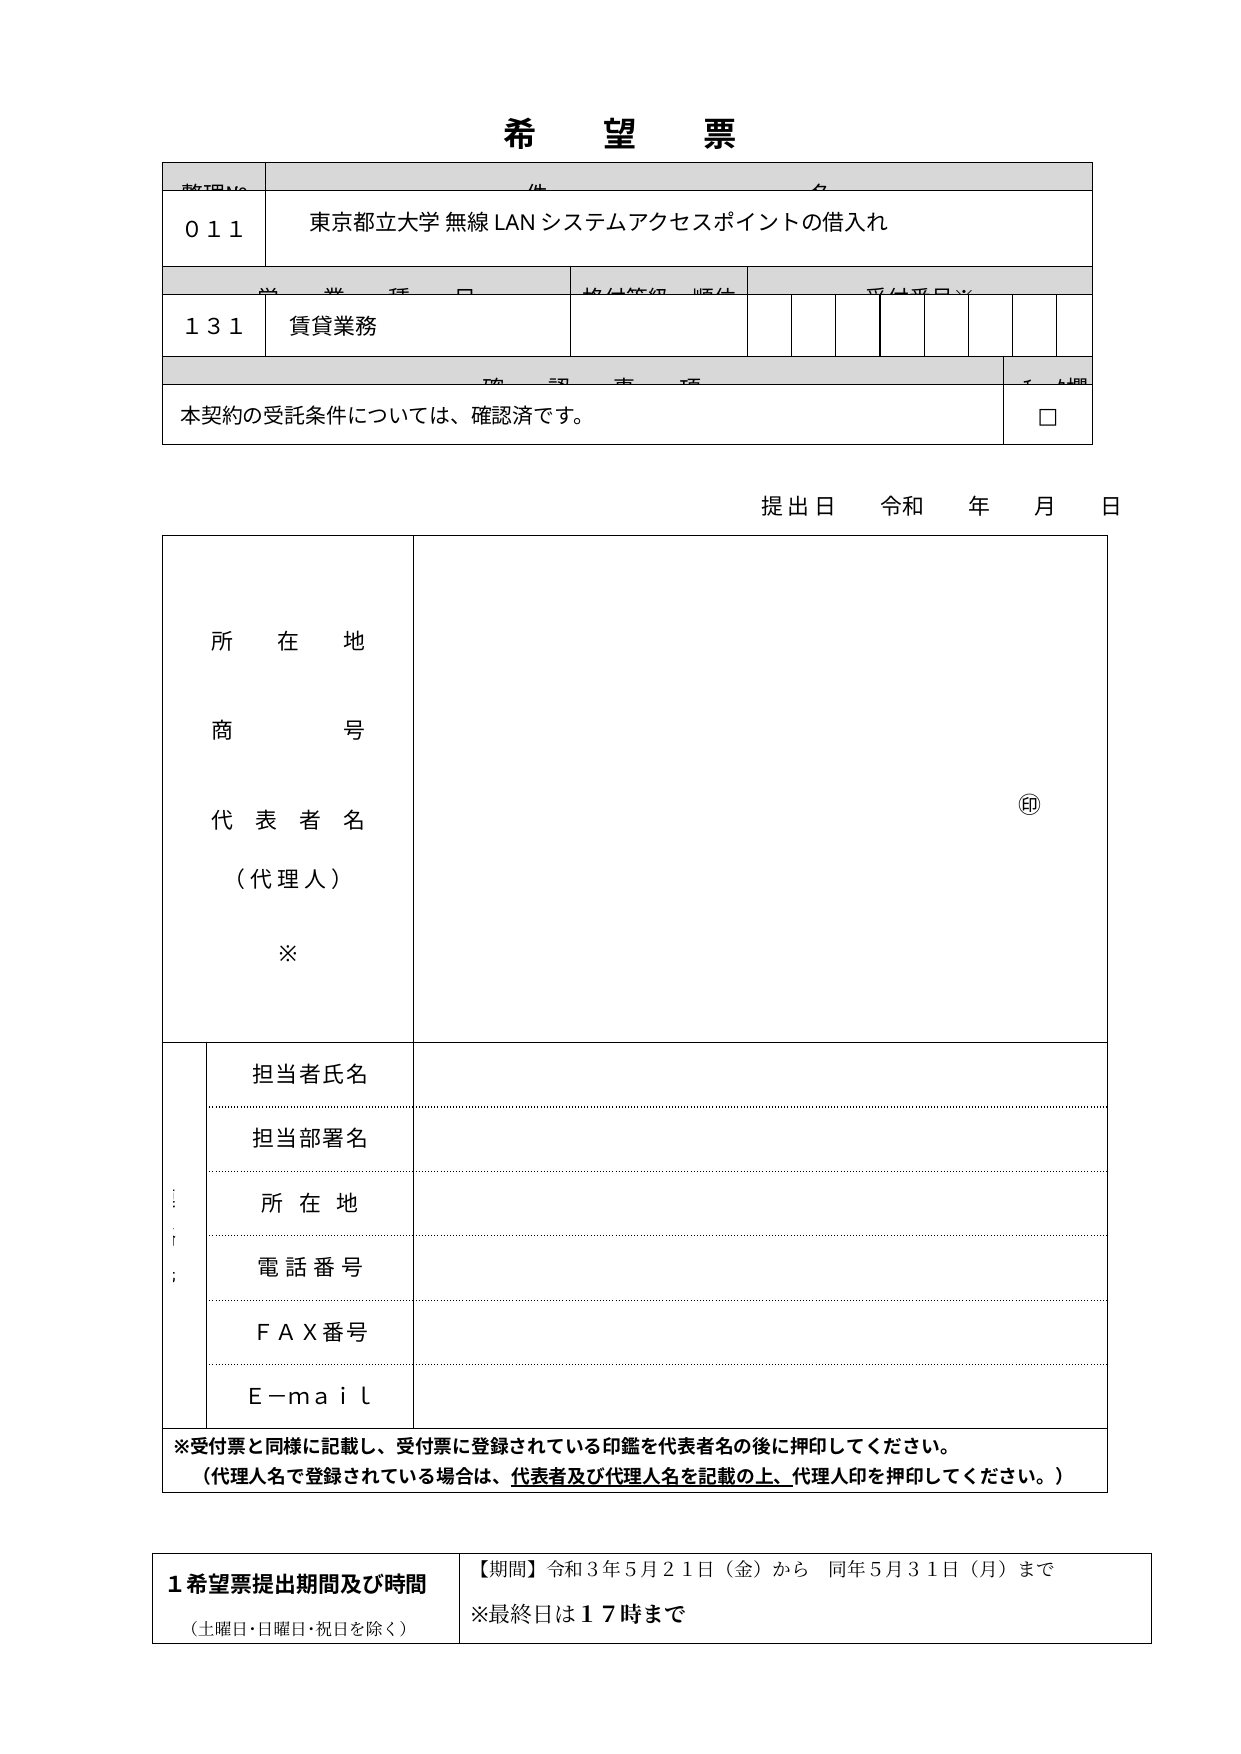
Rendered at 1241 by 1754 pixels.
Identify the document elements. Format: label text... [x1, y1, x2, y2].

table_cell ﾁｪｯｸ欄 [1004, 357, 1092, 384]
table_cell [414, 1364, 1107, 1428]
text 提 出 日 令和 年 月 日 [118, 475, 1122, 534]
table_cell 所在地 [207, 1171, 413, 1235]
table_cell 確 認 事 項 [163, 357, 1003, 384]
table_cell 営 業 種 目 [163, 267, 570, 294]
table_cell [414, 1235, 1107, 1299]
table_cell 格付等級・順位 [571, 267, 747, 294]
table_header 【期間】令和３年５月２１日（金）から 同年５月３１日（月）まで ※最終日は１７時まで [460, 1554, 1151, 1643]
table_cell Ｅ－ｍａｉｌ [207, 1364, 413, 1428]
table_cell ０１１ [163, 191, 265, 266]
table_cell 賃貸業務 [266, 295, 570, 356]
table_cell [881, 295, 924, 356]
table_header １希望票提出期間及び時間 （土曜日･日曜日･祝日を除く） [153, 1554, 459, 1643]
table_header ㊞ [414, 536, 1107, 1042]
table_cell [1057, 295, 1092, 356]
table_cell [414, 1300, 1107, 1364]
table_cell [414, 1043, 1107, 1106]
table_header 整理№ [163, 163, 265, 190]
table_cell 本契約の受託条件については、確認済です。 （受託条件のうち、提示が必要な資格等の証明書類については、入札当日に提出します。） [163, 385, 1003, 444]
table_cell １３１ [163, 295, 265, 356]
table_cell [925, 295, 968, 356]
table_cell 担当者氏名 [207, 1043, 413, 1106]
table_cell 受付番号※ [748, 267, 1092, 294]
table_cell [836, 295, 879, 356]
table_cell [969, 295, 1012, 356]
table_cell 担当部署名 [207, 1106, 413, 1171]
table_cell 東京都立大学 無線LANシステムアクセスポイントの借入れ その2（長期継続契約） [266, 191, 1092, 266]
table_cell [792, 295, 835, 356]
table_cell 連絡先 [163, 1043, 206, 1428]
text 希 望 票 [118, 102, 1122, 162]
table_cell ※受付票と同様に記載し、受付票に登録されている印鑑を代表者名の後に押印してください。 （代理人名で登録されている場合は、代表者及び代理人名を記載の上、代理人印を押印してください。） [163, 1429, 1107, 1492]
table_cell [571, 295, 747, 356]
table_cell [414, 1171, 1107, 1235]
table_header 件 名 希望順位 [266, 163, 1092, 190]
table_header 所 在 地 商 号 代 表 者 名 （ 代 理 人 ） ※ [163, 536, 413, 1042]
table_cell [748, 295, 791, 356]
table_cell □ [1004, 385, 1092, 444]
table_cell 電話番号 [207, 1235, 413, 1299]
table_cell [414, 1106, 1107, 1171]
table_cell [1013, 295, 1056, 356]
table_cell ＦＡＸ番号 [207, 1300, 413, 1364]
